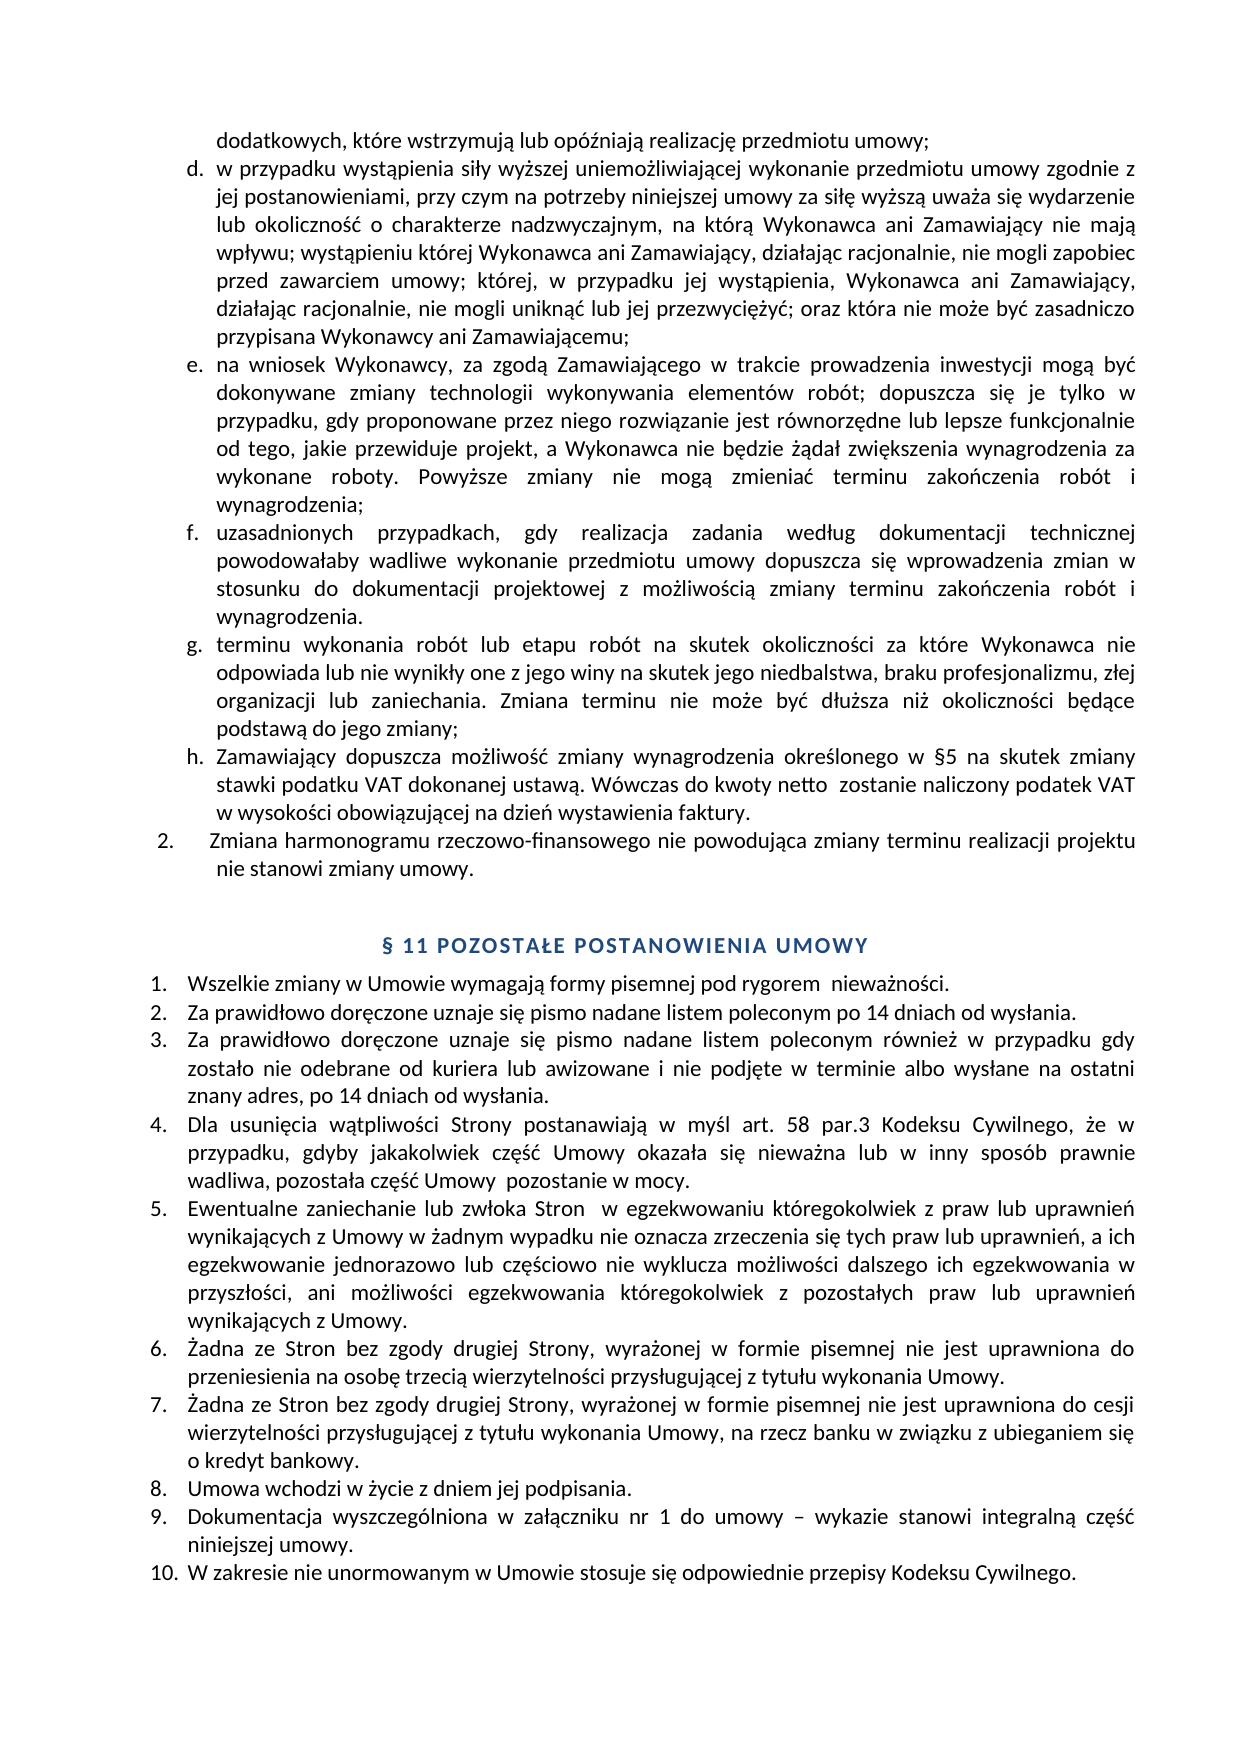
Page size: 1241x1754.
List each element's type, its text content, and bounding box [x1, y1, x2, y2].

list na wniosek Wykonawcy, za zgodą Zamawiającego w trakcie prowadzenia inwestycji mogą być dokonywane zmiany technologii wykonywania elementów robót; dopuszcza się je tylko w przypadku, gdy proponowane przez niego rozwiązanie jest równorzędne lub lepsze funkcjonalnie od tego, jakie przewiduje projekt, a Wykonawca nie będzie żądał zwiększenia wynagrodzenia za wykonane roboty. Powyższe zmiany nie mogą zmieniać terminu zakończenia robót i wynagrodzenia; [186, 350, 1137, 518]
list Umowa wchodzi w życie z dniem jej podpisania. [150, 1474, 1137, 1502]
list w przypadku wystąpienia siły wyższej uniemożliwiającej wykonanie przedmiotu umowy zgodnie z jej postanowieniami, przy czym na potrzeby niniejszej umowy za siłę wyższą uważa się wydarzenie lub okoliczność o charakterze nadzwyczajnym, na którą Wykonawca ani Zamawiający nie mają wpływu; wystąpieniu której Wykonawca ani Zamawiający, działając racjonalnie, nie mogli zapobiec przed zawarciem umowy; której, w przypadku jej wystąpienia, Wykonawca ani Zamawiający, działając racjonalnie, nie mogli uniknąć lub jej przezwyciężyć; oraz która nie może być zasadniczo przypisana Wykonawcy ani Zamawiającemu; [186, 154, 1137, 350]
list Wszelkie zmiany w Umowie wymagają formy pisemnej pod rygorem nieważności. [150, 969, 1137, 998]
list uzasadnionych przypadkach, gdy realizacja zadania według dokumentacji technicznej powodowałaby wadliwe wykonanie przedmiotu umowy dopuszcza się wprowadzenia zmian w stosunku do dokumentacji projektowej z możliwością zmiany terminu zakończenia robót i wynagrodzenia. [186, 518, 1137, 630]
text § 11 POZOSTAŁE POSTANOWIENIA UMOWY [112, 931, 1137, 959]
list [186, 126, 1137, 154]
list Dokumentacja wyszczególniona w załączniku nr 1 do umowy – wykazie stanowi integralną część niniejszej umowy. [150, 1502, 1137, 1558]
list Ewentualne zaniechanie lub zwłoka Stron w egzekwowaniu któregokolwiek z praw lub uprawnień wynikających z Umowy w żadnym wypadku nie oznacza zrzeczenia się tych praw lub uprawnień, a ich egzekwowanie jednorazowo lub częściowo nie wyklucza możliwości dalszego ich egzekwowania w przyszłości, ani możliwości egzekwowania któregokolwiek z pozostałych praw lub uprawnień wynikających z Umowy. [150, 1194, 1137, 1334]
list Zamawiający dopuszcza możliwość zmiany wynagrodzenia określonego w §5 na skutek zmiany stawki podatku VAT dokonanej ustawą. Wówczas do kwoty netto zostanie naliczony podatek VAT w wysokości obowiązującej na dzień wystawienia faktury. [186, 742, 1137, 826]
list Żadna ze Stron bez zgody drugiej Strony, wyrażonej w formie pisemnej nie jest uprawniona do cesji wierzytelności przysługującej z tytułu wykonania Umowy, na rzecz banku w związku z ubieganiem się o kredyt bankowy. [150, 1390, 1137, 1474]
list W zakresie nie unormowanym w Umowie stosuje się odpowiednie przepisy Kodeksu Cywilnego. [150, 1558, 1137, 1586]
list Za prawidłowo doręczone uznaje się pismo nadane listem poleconym po 14 dniach od wysłania. [150, 998, 1137, 1026]
list Żadna ze Stron bez zgody drugiej Strony, wyrażonej w formie pisemnej nie jest uprawniona do przeniesienia na osobę trzecią wierzytelności przysługującej z tytułu wykonania Umowy. [150, 1334, 1137, 1390]
list terminu wykonania robót lub etapu robót na skutek okoliczności za które Wykonawca nie odpowiada lub nie wynikły one z jego winy na skutek jego niedbalstwa, braku profesjonalizmu, złej organizacji lub zaniechania. Zmiana terminu nie może być dłuższa niż okoliczności będące podstawą do jego zmiany; [186, 630, 1137, 742]
list Zmiana harmonogramu rzeczowo-finansowego nie powodująca zmiany terminu realizacji projektu nie stanowi zmiany umowy. [157, 826, 1137, 882]
list Za prawidłowo doręczone uznaje się pismo nadane listem poleconym również w przypadku gdy zostało nie odebrane od kuriera lub awizowane i nie podjęte w terminie albo wysłane na ostatni znany adres, po 14 dniach od wysłania. [150, 1026, 1137, 1110]
list Dla usunięcia wątpliwości Strony postanawiają w myśl art. 58 par.3 Kodeksu Cywilnego, że w przypadku, gdyby jakakolwiek część Umowy okazała się nieważna lub w inny sposób prawnie wadliwa, pozostała część Umowy pozostanie w mocy. [150, 1110, 1137, 1194]
